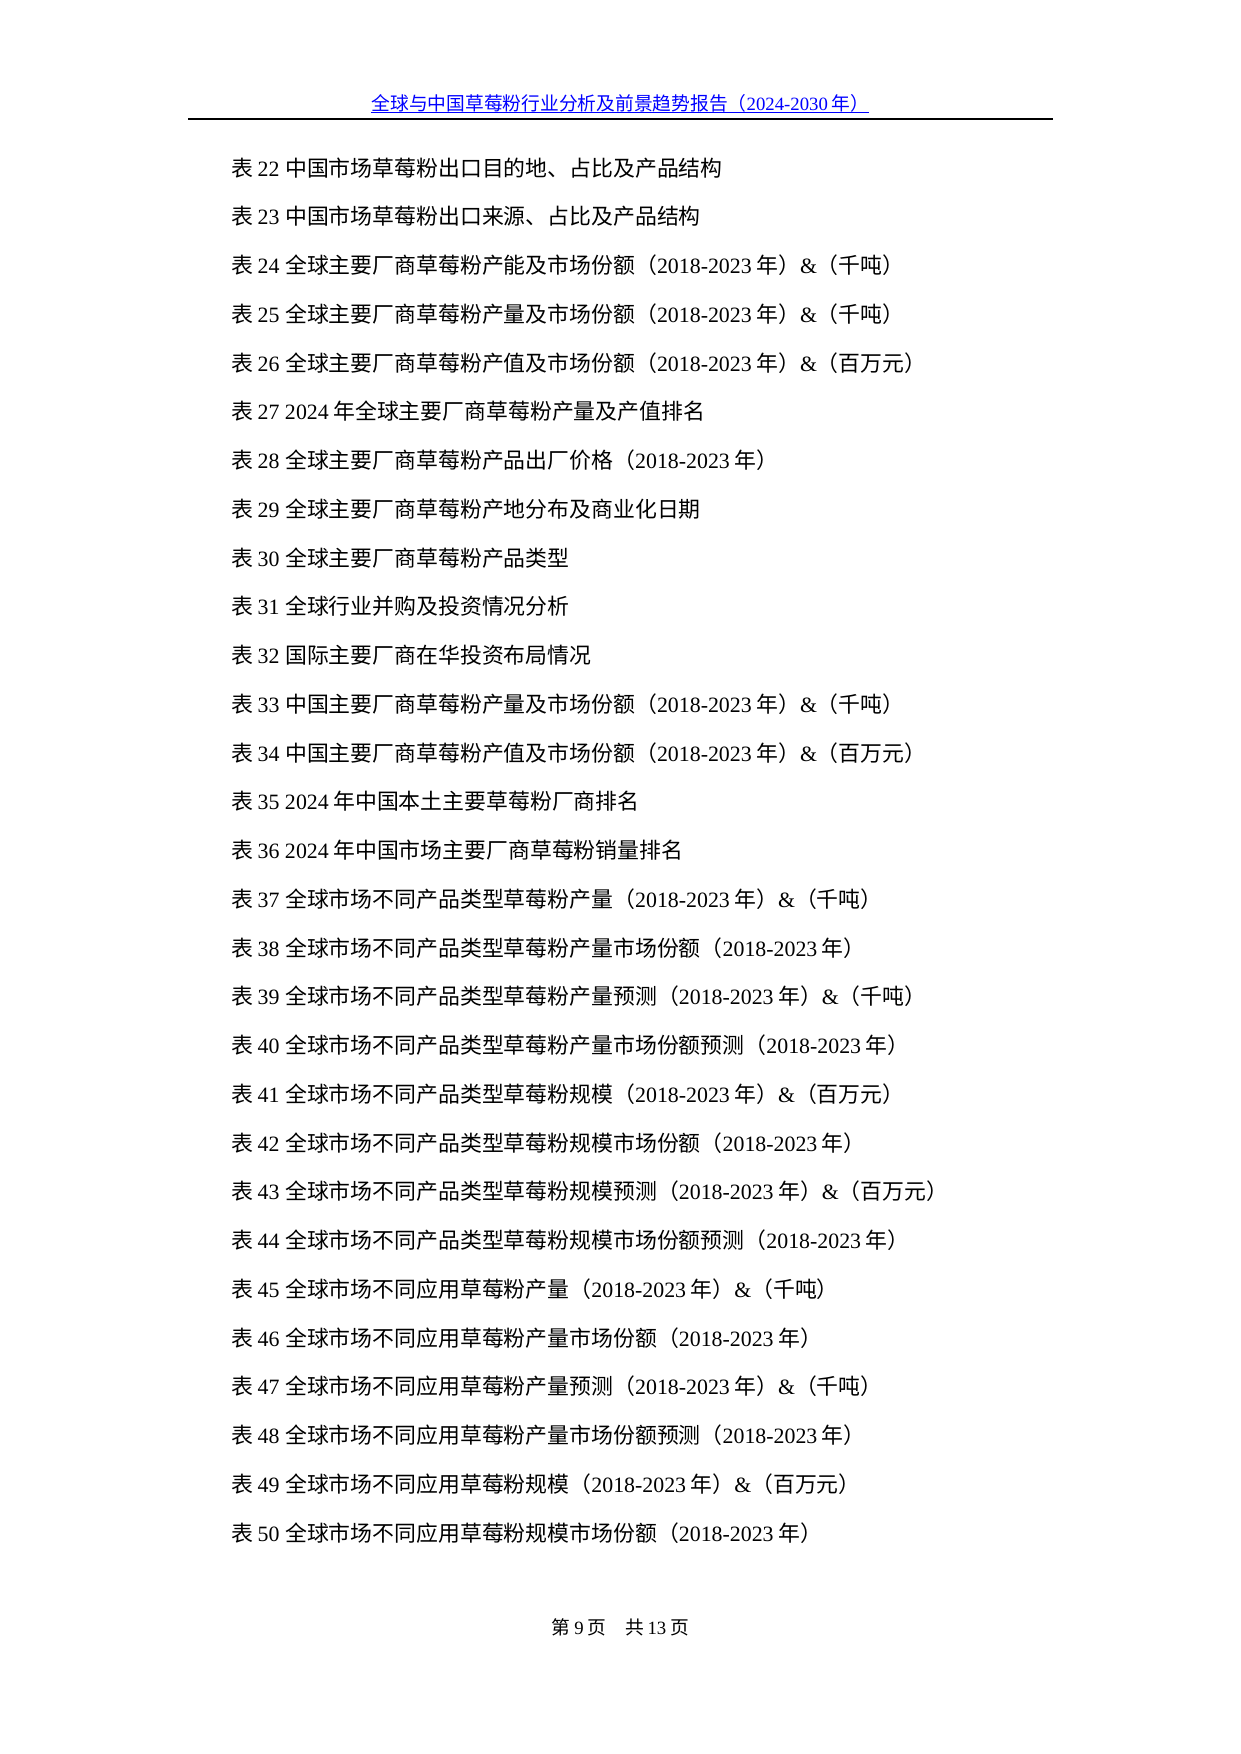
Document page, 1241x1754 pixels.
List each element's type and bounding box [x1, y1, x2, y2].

text [187, 150, 1053, 1548]
